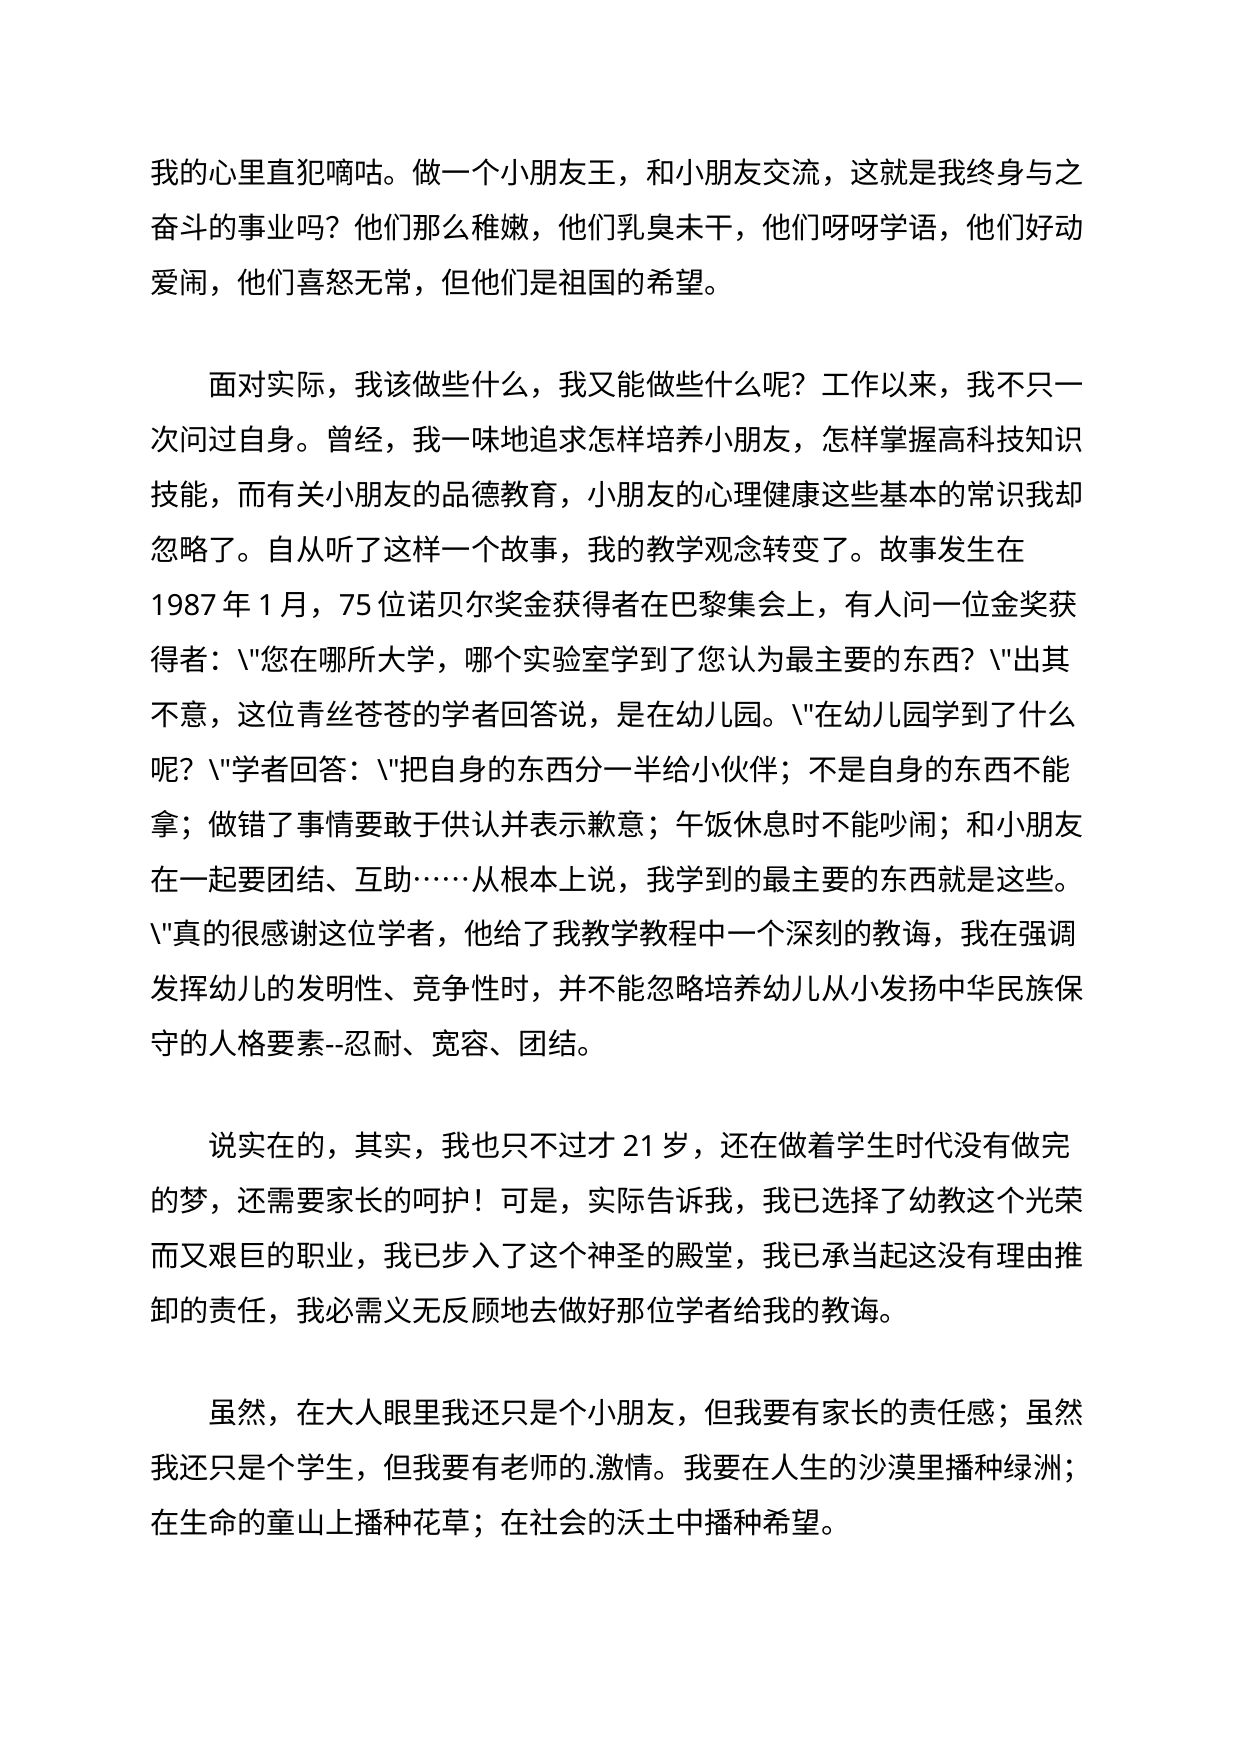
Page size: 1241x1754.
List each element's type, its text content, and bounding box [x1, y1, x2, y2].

text 虽然，在大人眼里我还只是个小朋友，但我要有家长的责任感；虽然我还只是个学生，但我要有老师的.激情。我要在人生的沙漠里播种绿洲；在生命的童山上播种花草；在社会的沃土中播种希望。 [150, 1389, 1090, 1542]
text 面对实际，我该做些什么，我又能做些什么呢？工作以来，我不只一次问过自身。曾经，我一味地追求怎样培养小朋友，怎样掌握高科技知识技能，而有关小朋友的品德教育，小朋友的心理健康这些基本的常识我却忽略了。自从听了这样一个故事，我的教学观念转变了。故事发生在1987年1月，75位诺贝尔奖金获得者在巴黎集会上，有人问一位金奖获得者：\"您在哪所大学，哪个实验室学到了您认为最主要的东西？\"出其不意，这位青丝苍苍的学者回答说，是在幼儿园。\"在幼儿园学到了什么呢？\"学者回答：\"把自身的东西分一半给小伙伴；不是自身的东西不能拿；做错了事情要敢于供认并表示歉意；午饭休息时不能吵闹；和小朋友在一起要团结、互助……从根本上说，我学到的最主要的东西就是这些。\"真的很感谢这位学者，他给了我教学教程中一个深刻的教诲，我在强调发挥幼儿的发明性、竞争性时，并不能忽略培养幼儿从小发扬中华民族保守的人格要素--忍耐、宽容、团结。 [150, 362, 1090, 1063]
text 说实在的，其实，我也只不过才21岁，还在做着学生时代没有做完的梦，还需要家长的呵护！可是，实际告诉我，我已选择了幼教这个光荣而又艰巨的职业，我已步入了这个神圣的殿堂，我已承当起这没有理由推卸的责任，我必需义无反顾地去做好那位学者给我的教诲。 [150, 1123, 1090, 1330]
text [150, 150, 1090, 302]
